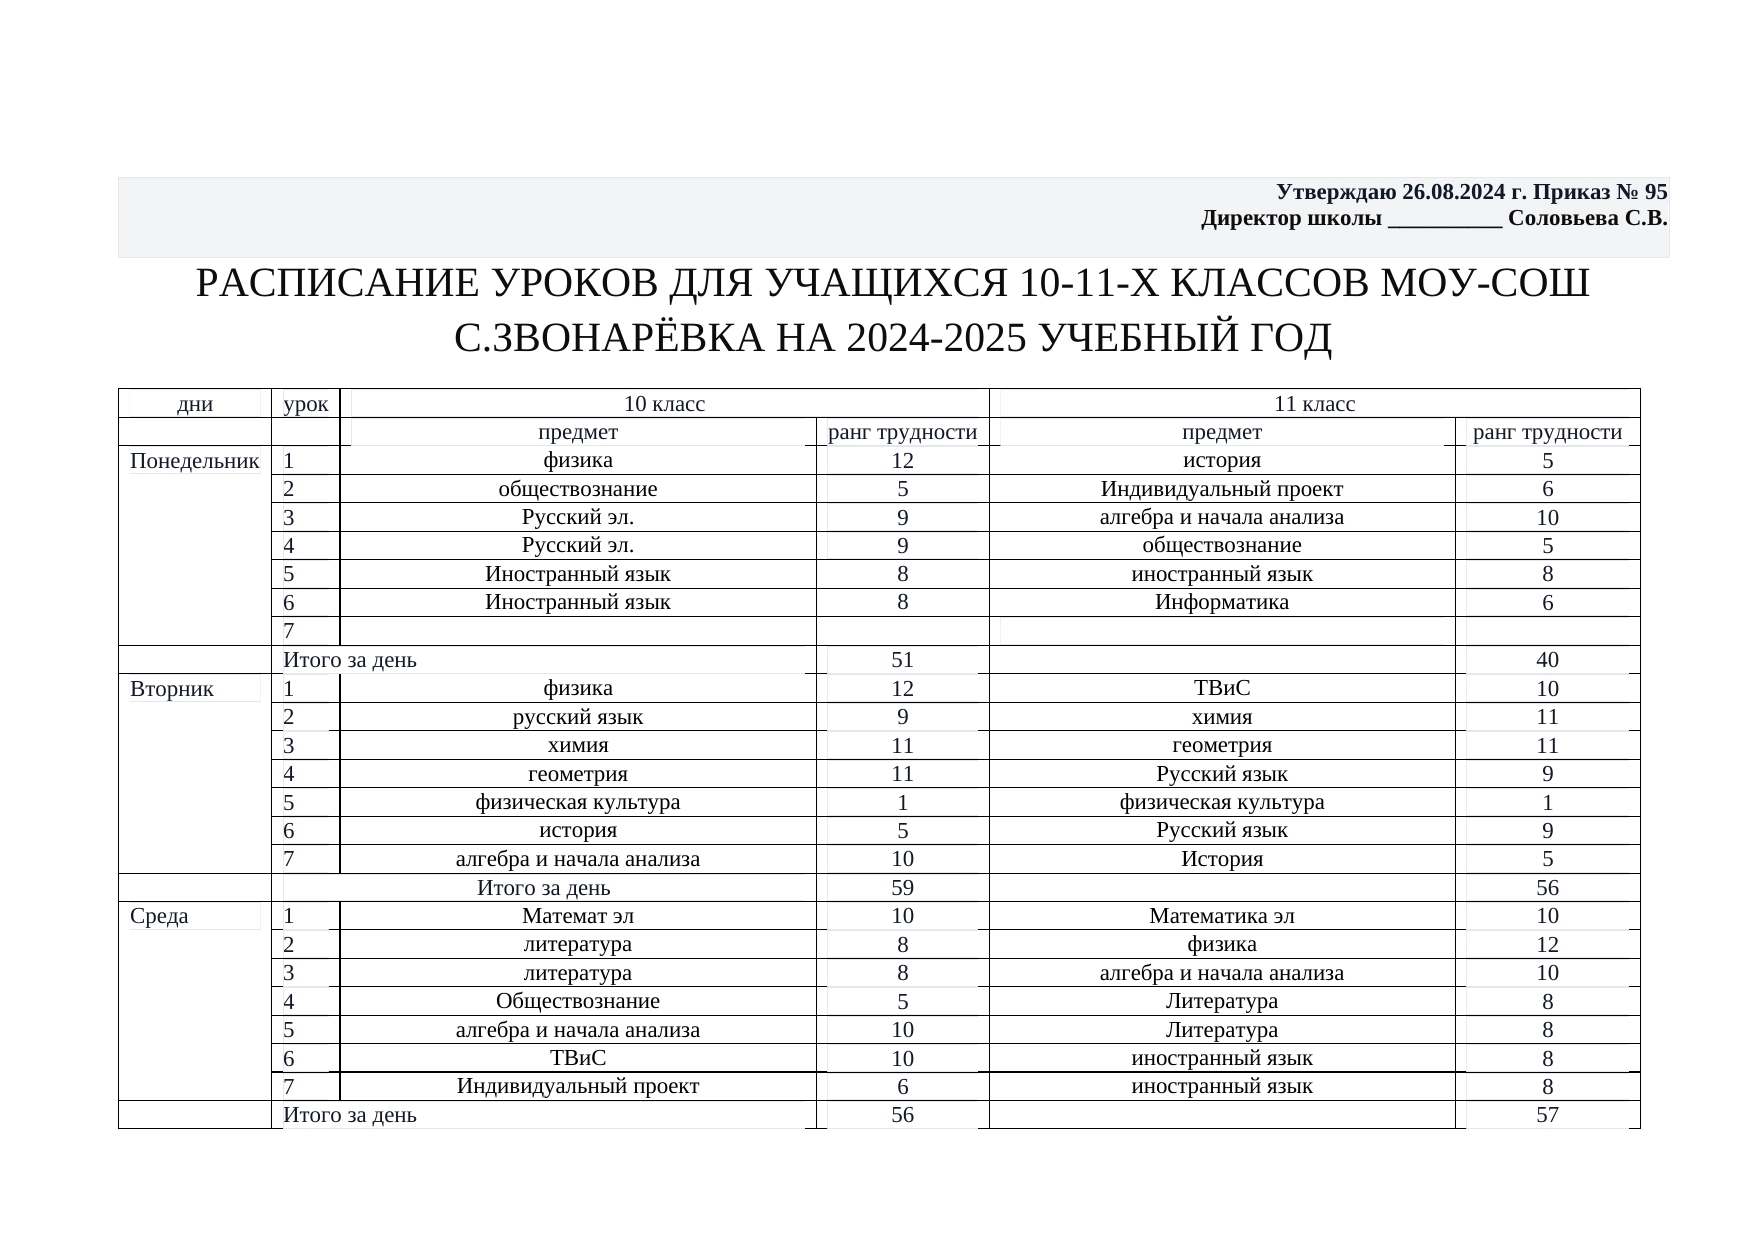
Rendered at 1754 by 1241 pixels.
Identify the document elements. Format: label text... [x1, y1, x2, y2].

table_cell [119, 646, 271, 673]
table_cell Русский язык [990, 817, 1455, 844]
table_cell Литература [990, 1016, 1455, 1043]
table_cell 8 [817, 560, 989, 587]
table_cell 40 [1467, 646, 1640, 673]
table_cell Итого за день [284, 1101, 816, 1128]
table_cell 10 [828, 902, 989, 929]
table_cell Обществознание [341, 987, 816, 1014]
table_cell ТВиС [341, 1044, 816, 1071]
table_cell Русский язык [990, 760, 1455, 787]
table_cell 10 [828, 1016, 989, 1043]
table_cell [341, 617, 816, 645]
table_cell 59 [828, 874, 989, 901]
table_cell 5 [1467, 845, 1640, 872]
table_cell 11 [828, 760, 989, 787]
table_cell алгебра и начала анализа [341, 845, 816, 872]
table_cell 2 [284, 475, 339, 502]
table_cell 5 [1467, 446, 1640, 474]
table_cell Информатика [990, 589, 1455, 616]
table_cell физическая культура [341, 788, 816, 816]
table_cell алгебра и начала анализа [990, 503, 1455, 531]
table_cell 4 [284, 760, 339, 787]
table_cell 7 [284, 1073, 339, 1100]
table_cell 56 [1467, 874, 1640, 901]
table_cell 10 [828, 845, 989, 872]
table_cell алгебра и начала анализа [341, 1016, 816, 1043]
table_cell 10 [1467, 902, 1640, 929]
table_cell русский язык [341, 703, 816, 730]
table_cell 5 [284, 788, 339, 816]
table_cell [990, 1101, 1455, 1128]
table_cell 7 [284, 617, 339, 645]
table_cell 8 [1467, 1016, 1640, 1043]
table_cell 1 [284, 446, 339, 474]
table_cell 5 [828, 817, 989, 844]
table_cell 10 [1467, 503, 1640, 531]
table_cell Итого за день [284, 646, 816, 673]
table_cell геометрия [990, 731, 1455, 759]
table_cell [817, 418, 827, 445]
table_cell 9 [1467, 817, 1640, 844]
table_cell Индивидуальный проект [990, 475, 1455, 502]
table_cell 5 [1467, 532, 1640, 559]
table_cell обществознание [341, 475, 816, 502]
table_cell Русский эл. [341, 503, 816, 531]
table_cell 1 [284, 674, 339, 702]
table_cell [1467, 617, 1640, 645]
table_cell 8 [1467, 1044, 1640, 1071]
table_cell 5 [828, 987, 989, 1014]
table_cell 1 [284, 902, 339, 929]
table_cell 9 [828, 703, 989, 730]
table_cell 6 [284, 817, 339, 844]
table_cell 3 [284, 503, 339, 531]
table_cell 6 [1467, 589, 1640, 616]
table_cell геометрия [341, 760, 816, 787]
table_cell 9 [1467, 760, 1640, 787]
table_cell 2 [284, 703, 339, 730]
table_cell История [990, 845, 1455, 872]
table_cell 3 [284, 959, 339, 986]
table_cell Иностранный язык [341, 560, 816, 587]
table_cell 8 [828, 930, 989, 958]
table_cell 10 [828, 1044, 989, 1071]
text Утверждаю 26.08.2024 г. Приказ № 95 [119, 178, 1669, 204]
table_cell 11 [1467, 703, 1640, 730]
table_cell 8 [1467, 987, 1640, 1014]
table_cell [119, 1101, 271, 1128]
table_cell 4 [284, 532, 339, 559]
table_cell физическая культура [990, 788, 1455, 816]
table_cell история [341, 817, 816, 844]
table_cell [1456, 617, 1466, 645]
table_cell литература [341, 959, 816, 986]
table_cell литература [341, 930, 816, 958]
table_cell Русский эл. [341, 532, 816, 559]
table_cell Индивидуальный проект [341, 1073, 816, 1100]
table_cell 6 [284, 589, 339, 616]
table_cell 4 [284, 987, 339, 1014]
table_cell 56 [828, 1101, 989, 1128]
text Директор школы __________ Соловьева С.В. [119, 204, 1668, 230]
table_header 10 класс [352, 389, 989, 417]
table_cell 8 [828, 959, 989, 986]
table_cell Математ эл [341, 902, 816, 929]
table_cell алгебра и начала анализа [990, 959, 1455, 986]
table_cell [990, 874, 1455, 901]
table_cell 51 [828, 646, 989, 673]
table_cell физика [990, 930, 1455, 958]
table_cell физика [341, 674, 816, 702]
table_cell [119, 418, 271, 445]
table_cell химия [990, 703, 1455, 730]
table_cell 5 [284, 1016, 339, 1043]
table_cell Иностранный язык [341, 589, 816, 616]
table_cell [119, 874, 271, 901]
table_cell 1 [1467, 788, 1640, 816]
table_cell 11 [1467, 731, 1640, 759]
table_cell 6 [284, 1044, 339, 1071]
table_cell иностранный язык [990, 560, 1455, 587]
table_cell 9 [828, 532, 989, 559]
table_cell ранг трудности [1467, 418, 1640, 445]
table_cell физика [341, 446, 816, 474]
table_cell Вторник [119, 674, 271, 872]
table_cell 2 [284, 930, 339, 958]
table_cell иностранный язык [990, 1073, 1455, 1100]
table_cell Математика эл [990, 902, 1455, 929]
table_header 11 класс [1001, 389, 1640, 417]
table_cell Понедельник [119, 446, 271, 645]
table_cell [817, 617, 989, 645]
table_cell 8 [1467, 560, 1640, 587]
table_cell ТВиС [990, 674, 1455, 702]
table_cell 12 [828, 674, 989, 702]
table_header дни [130, 390, 260, 416]
table_cell Литература [990, 987, 1455, 1014]
table_cell [272, 418, 339, 445]
table_cell иностранный язык [990, 1044, 1455, 1071]
table_cell 10 [1467, 674, 1640, 702]
table_cell [1001, 617, 1455, 645]
table_cell 1 [828, 788, 989, 816]
table_cell [990, 646, 1455, 673]
table_cell 8 [817, 589, 989, 616]
table_cell ранг трудности [828, 418, 989, 445]
table_cell предмет [1001, 418, 1455, 445]
table_cell Итого за день [284, 874, 816, 901]
table_cell 9 [828, 503, 989, 531]
table_cell 6 [828, 1073, 989, 1100]
table_cell 7 [284, 845, 339, 872]
table_cell 8 [1467, 1073, 1640, 1100]
table_cell предмет [352, 418, 816, 445]
table_cell [990, 617, 1000, 645]
table_cell обществознание [990, 532, 1455, 559]
table_cell 6 [1467, 475, 1640, 502]
table_cell 5 [828, 475, 989, 502]
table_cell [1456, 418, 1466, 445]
table_cell история [990, 446, 1455, 474]
table_cell 12 [1467, 930, 1640, 958]
text РАСПИСАНИЕ УРОКОВ ДЛЯ УЧАЩИХСЯ 10-11-Х КЛАССОВ МОУ-СОШ С.ЗВОНАРЁВКА НА 2024-2025 УЧЕБНЫЙ ГОД [118, 258, 1668, 360]
table_cell 11 [828, 731, 989, 759]
table_header урок [284, 389, 339, 417]
table_cell 12 [828, 446, 989, 474]
table_cell 5 [284, 560, 339, 587]
table_cell 3 [284, 731, 339, 759]
table_cell Среда [119, 902, 271, 1100]
table_cell химия [341, 731, 816, 759]
table_cell 57 [1467, 1101, 1640, 1128]
table_cell 10 [1467, 959, 1640, 986]
